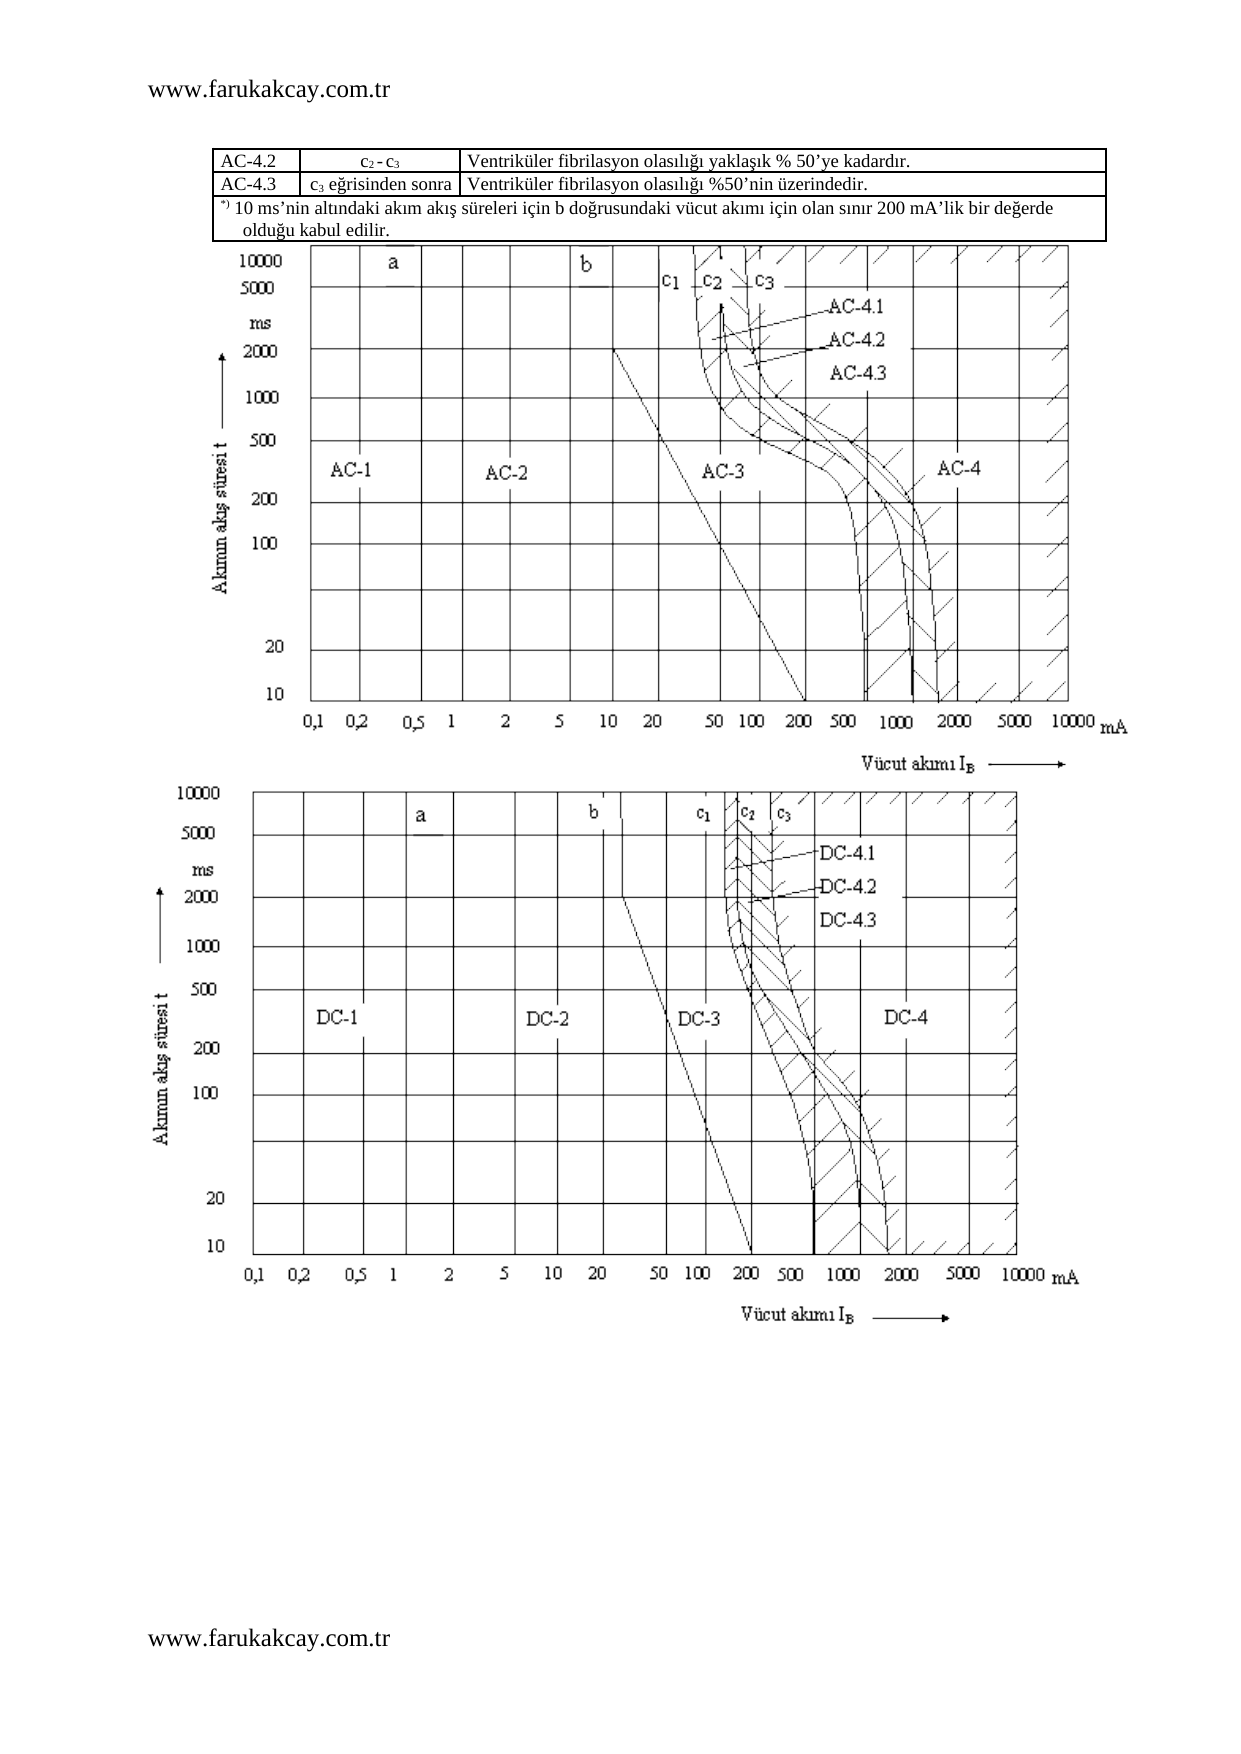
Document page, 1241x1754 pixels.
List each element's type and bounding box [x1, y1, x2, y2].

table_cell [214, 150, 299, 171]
picture [147, 242, 1142, 1329]
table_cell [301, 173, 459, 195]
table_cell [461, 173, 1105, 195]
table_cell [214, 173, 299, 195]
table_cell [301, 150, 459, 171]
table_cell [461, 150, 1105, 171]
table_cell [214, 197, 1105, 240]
